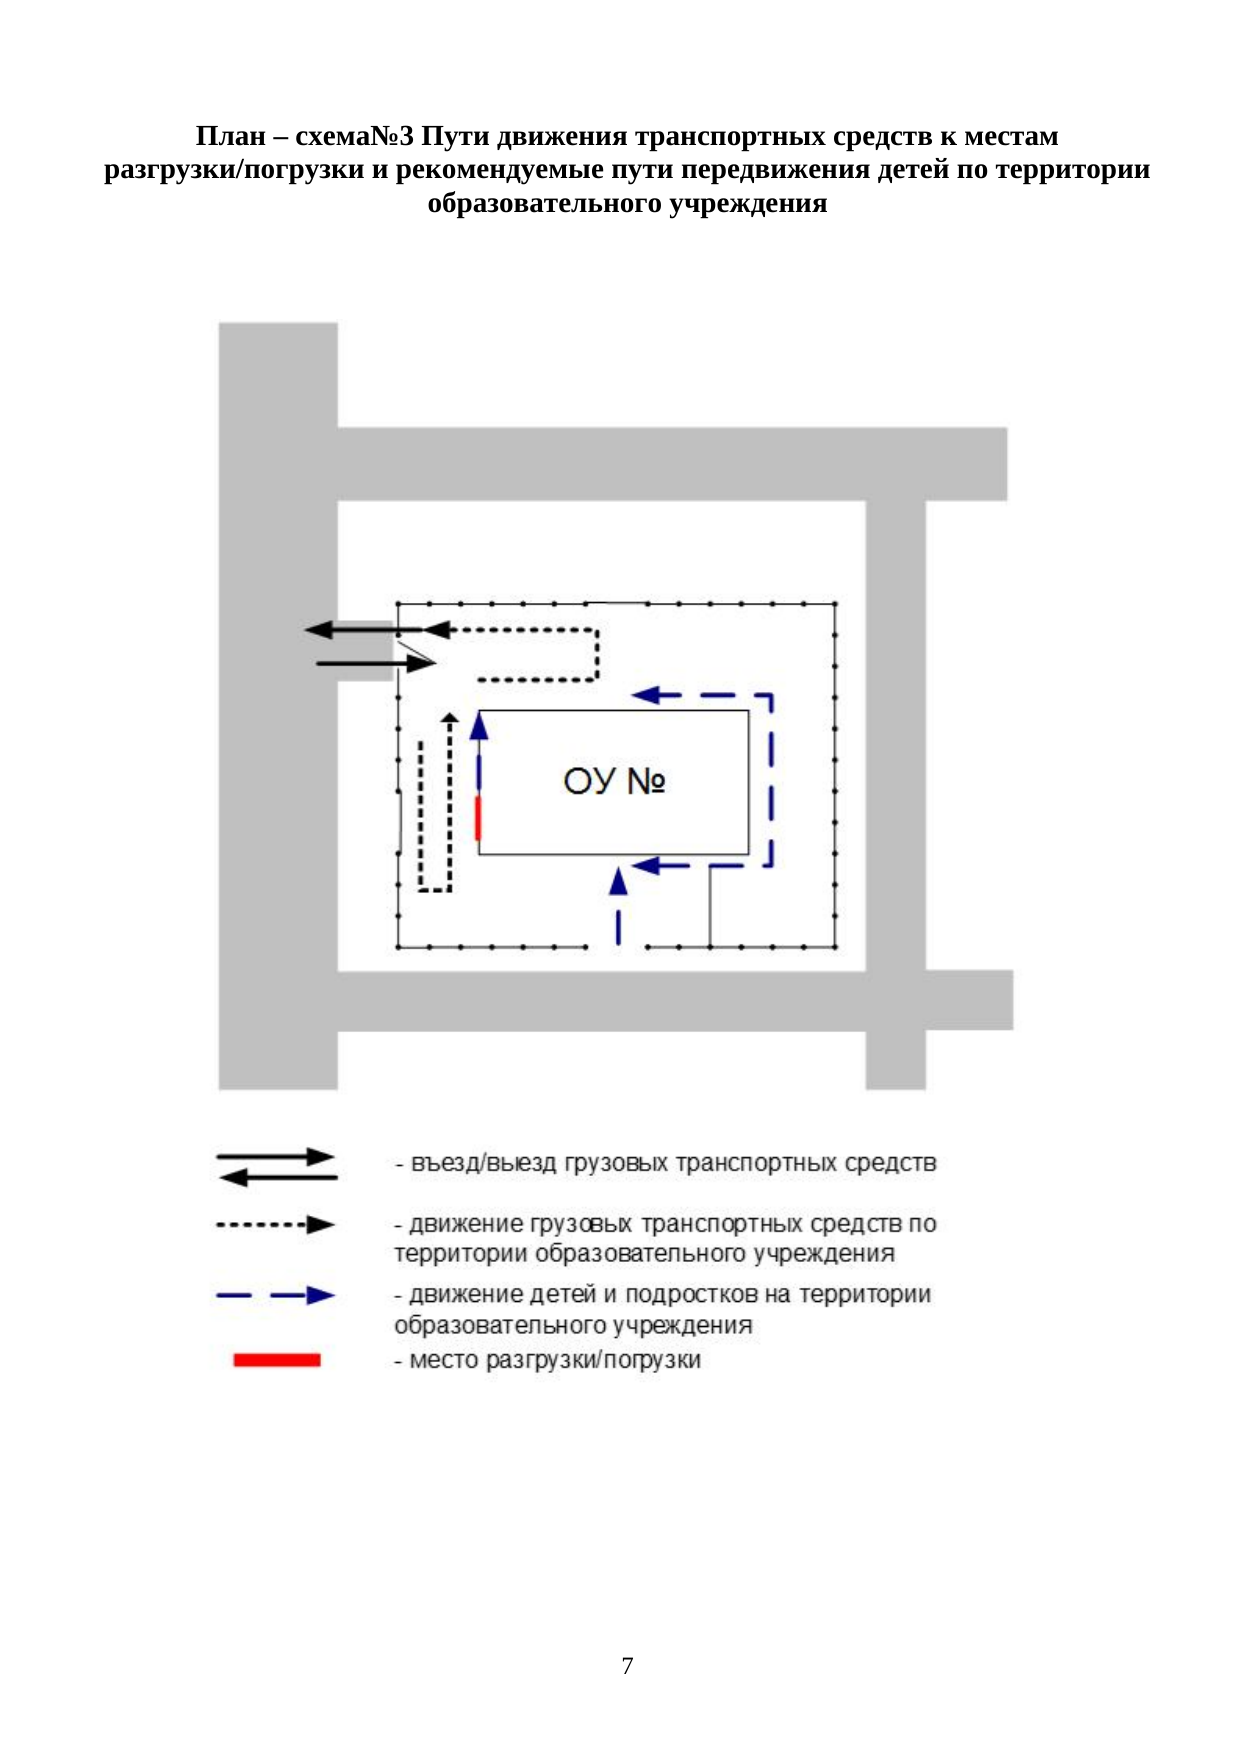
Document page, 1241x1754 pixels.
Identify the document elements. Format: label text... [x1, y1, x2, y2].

text План – схема№3 Пути движения транспортных средств к местам разгрузки/погрузки и рекомендуемые пути передвижения детей по территории образовательного учреждения [103, 118, 1152, 219]
picture [185, 319, 1070, 1387]
